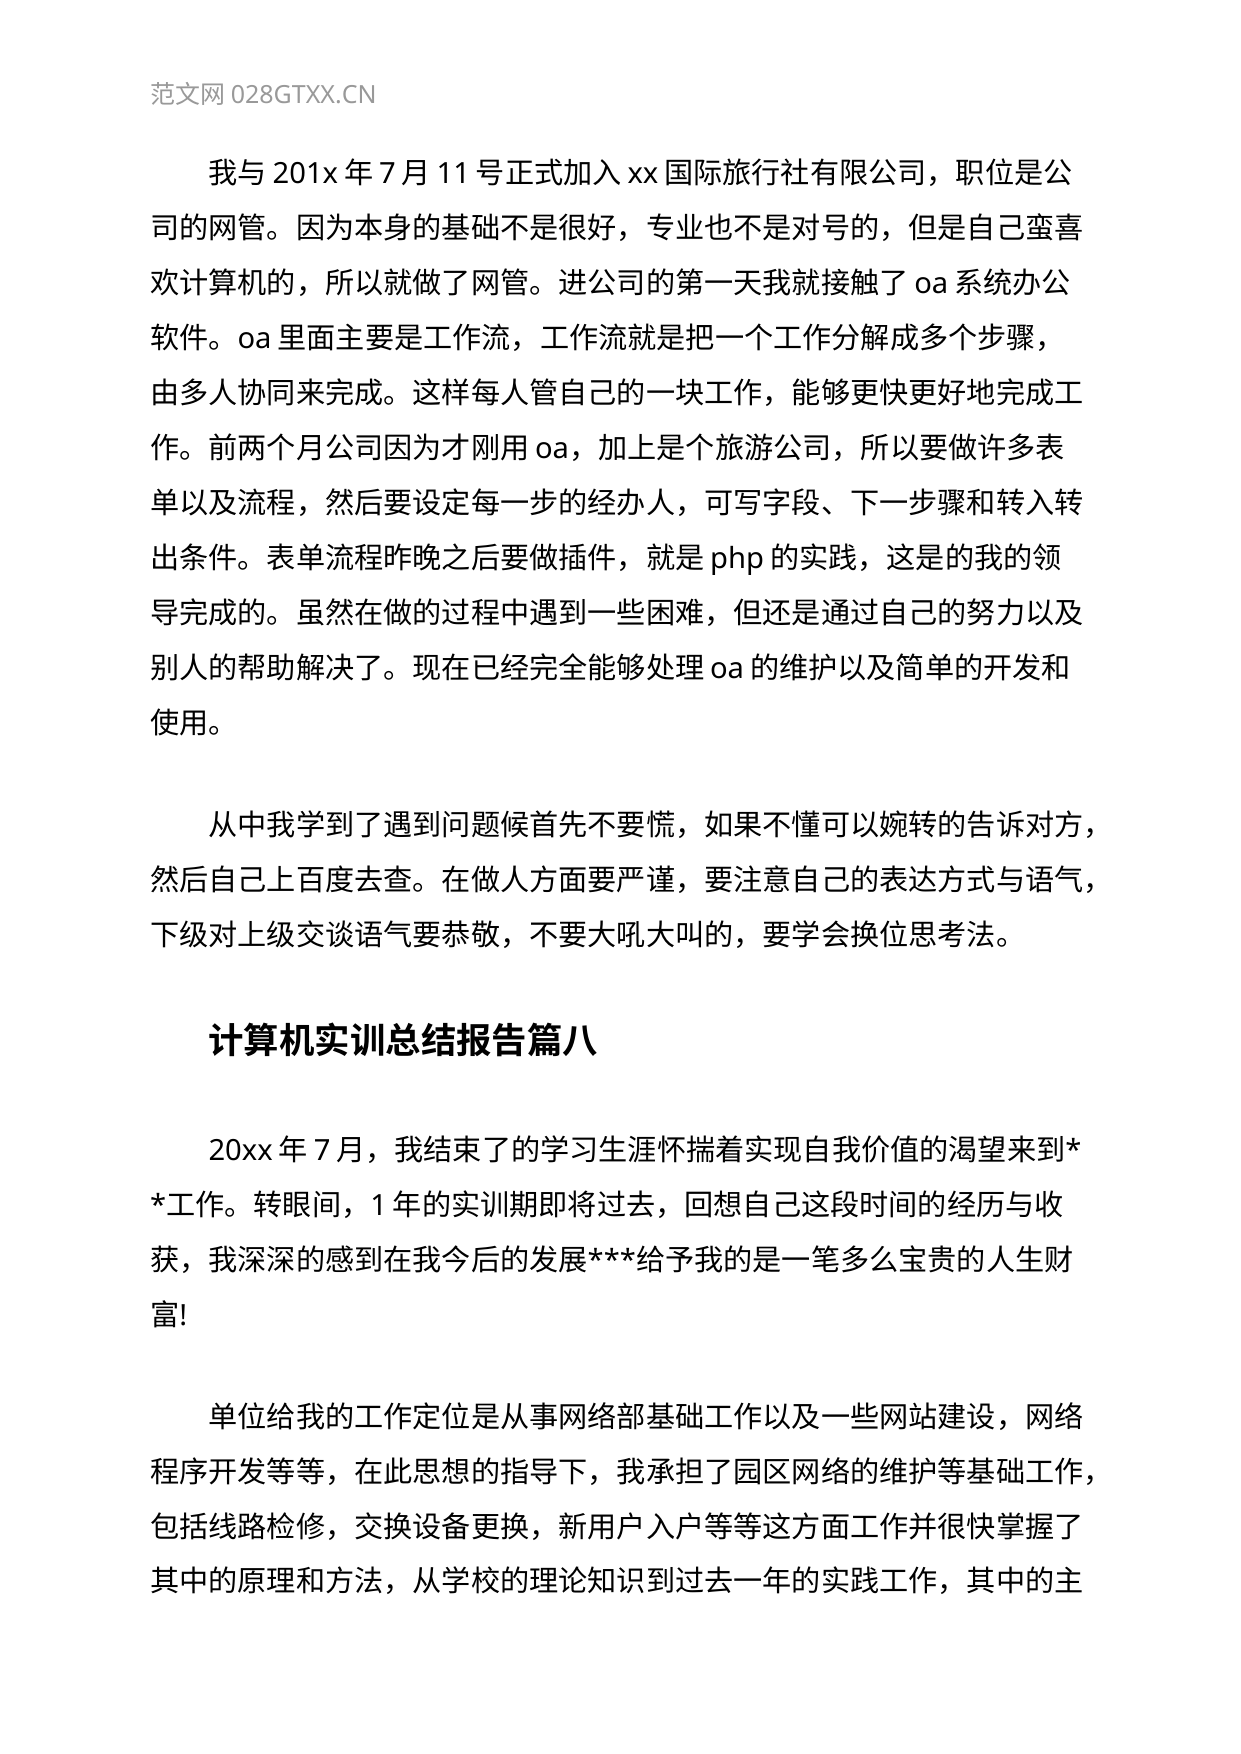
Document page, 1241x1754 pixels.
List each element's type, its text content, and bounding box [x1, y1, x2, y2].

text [150, 1393, 1090, 1600]
text 20xx年7月，我结束了的学习生涯怀揣着实现自我价值的渴望来到**工作。转眼间，1年的实训期即将过去，回想自己这段时间的经历与收获，我深深的感到在我今后的发展***给予我的是一笔多么宝贵的人生财富! [150, 1126, 1090, 1334]
text 计算机实训总结报告篇八 [150, 1013, 1090, 1064]
text 我与201x年7月11号正式加入xx国际旅行社有限公司，职位是公司的网管。因为本身的基础不是很好，专业也不是对号的，但是自己蛮喜欢计算机的，所以就做了网管。进公司的第一天我就接触了oa系统办公软件。oa里面主要是工作流，工作流就是把一个工作分解成多个步骤，由多人协同来完成。这样每人管自己的一块工作，能够更快更好地完成工作。前两个月公司因为才刚用oa，加上是个旅游公司，所以要做许多表单以及流程，然后要设定每一步的经办人，可写字段、下一步骤和转入转出条件。表单流程昨晚之后要做插件，就是php的实践，这是的我的领导完成的。虽然在做的过程中遇到一些困难，但还是通过自己的努力以及别人的帮助解决了。现在已经完全能够处理oa的维护以及简单的开发和使用。 [150, 150, 1090, 742]
text 从中我学到了遇到问题候首先不要慌，如果不懂可以婉转的告诉对方，然后自己上百度去查。在做人方面要严谨，要注意自己的表达方式与语气，下级对上级交谈语气要恭敬，不要大吼大叫的，要学会换位思考法。 [150, 801, 1090, 953]
